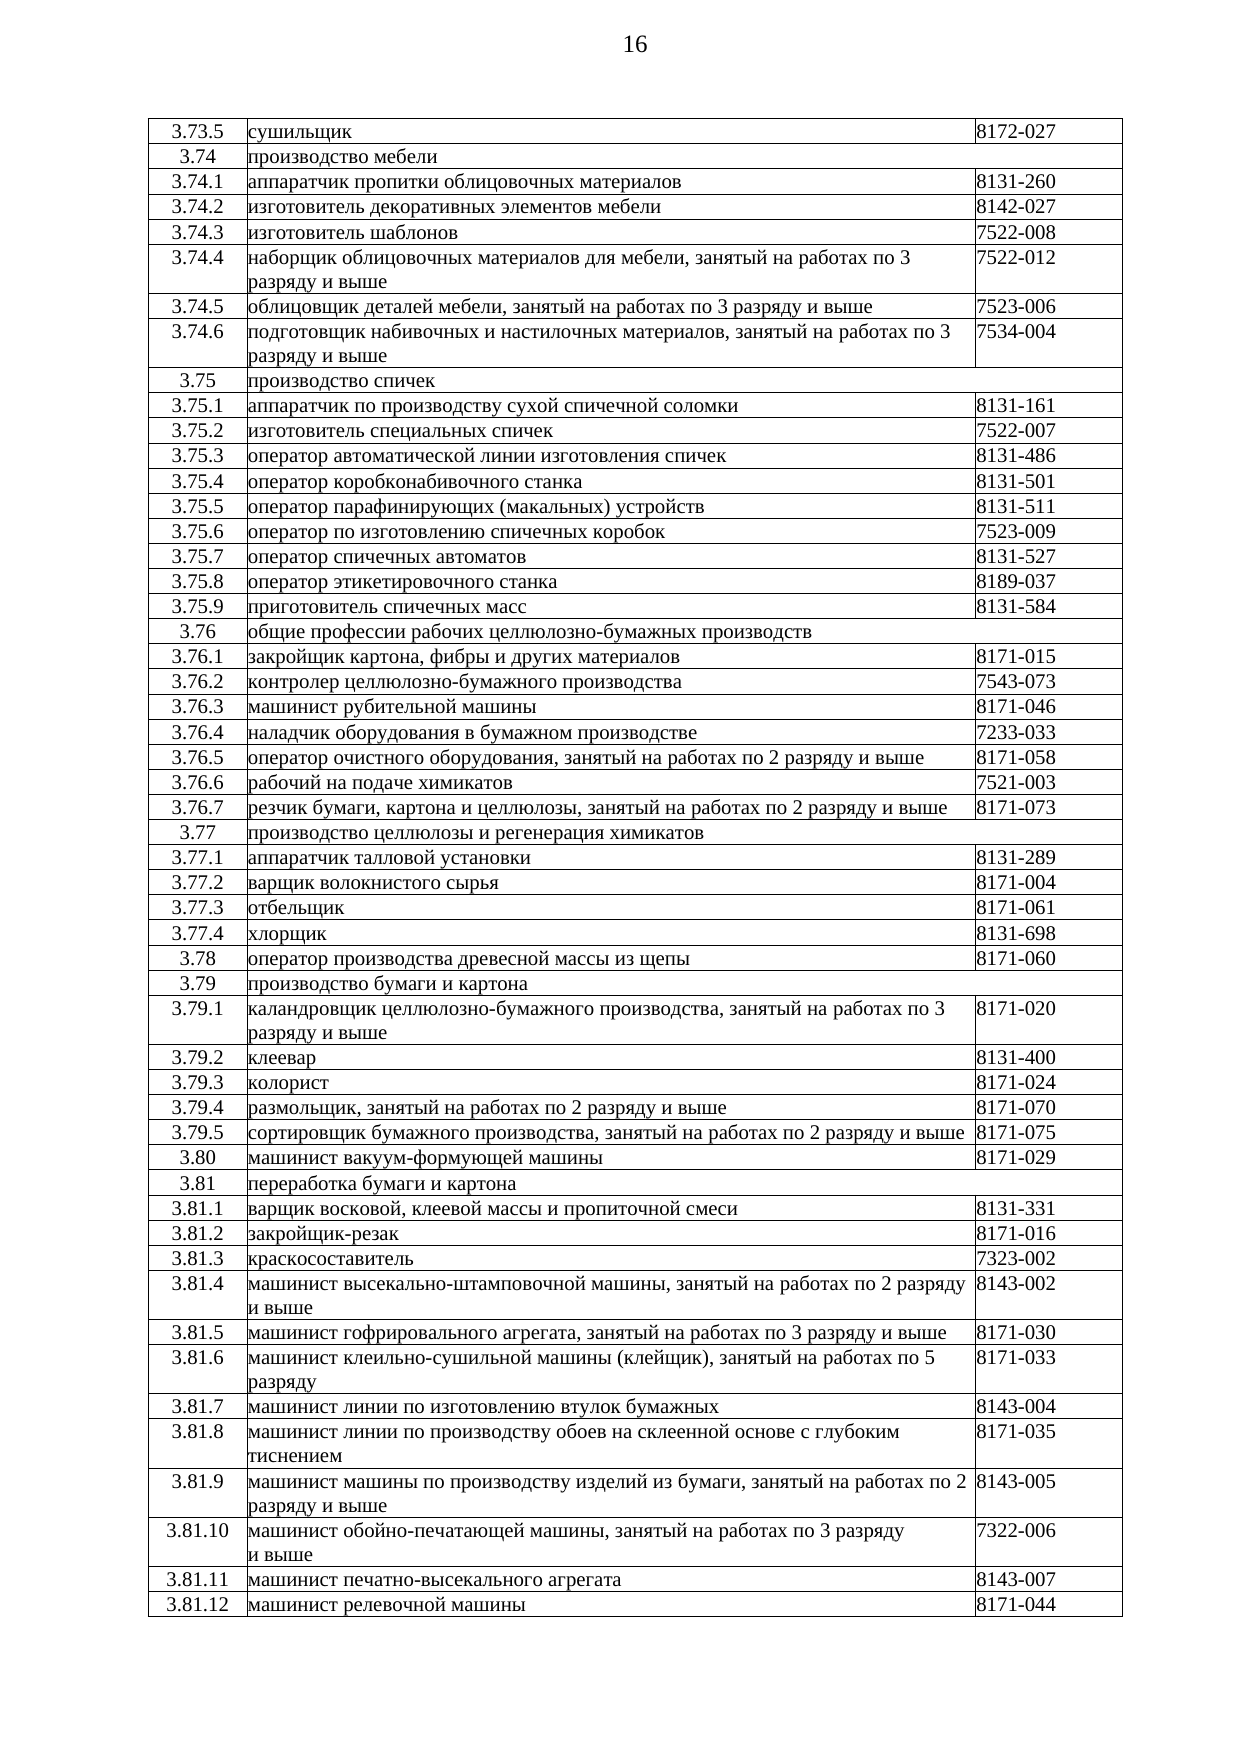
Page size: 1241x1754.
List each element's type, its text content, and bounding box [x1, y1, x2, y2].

table_cell 8131-511 [976, 494, 1122, 518]
table_cell 8171-030 [976, 1320, 1122, 1344]
table_cell 3.81.2 [149, 1221, 247, 1245]
table_cell 3.76.1 [149, 644, 247, 668]
table_cell 8171-046 [976, 695, 1122, 718]
table_cell 3.76.4 [149, 720, 247, 744]
table_cell 8131-486 [976, 444, 1122, 467]
table_cell машинист машины по производству изделий из бумаги, занятый на работах по 2 разряду и выше [248, 1469, 975, 1517]
table_cell машинист вакуум-формующей машины [248, 1145, 975, 1169]
table_cell 3.73.5 [149, 119, 247, 143]
table_cell изготовитель специальных спичек [248, 418, 975, 442]
table_cell наборщик облицовочных материалов для мебели, занятый на работах по 3 разряду и выше [248, 245, 975, 293]
table_cell машинист релевочной машины [248, 1592, 975, 1616]
table_cell машинист линии по изготовлению втулок бумажных [248, 1394, 975, 1418]
table_cell 7521-003 [976, 770, 1122, 794]
table_cell краскосоставитель [248, 1246, 975, 1270]
table_cell 8131-527 [976, 544, 1122, 568]
table_cell 3.81.1 [149, 1196, 247, 1219]
table_cell 3.81.8 [149, 1419, 247, 1467]
table_cell 8171-073 [976, 795, 1122, 819]
table_cell производство мебели [248, 144, 1122, 168]
table_cell 8131-501 [976, 469, 1122, 493]
table_cell 3.81.12 [149, 1592, 247, 1616]
table_cell клеевар [248, 1045, 975, 1069]
table_cell аппаратчик пропитки облицовочных материалов [248, 169, 975, 193]
table_cell 3.76.5 [149, 745, 247, 769]
table_cell 3.81.10 [149, 1518, 247, 1566]
table_cell 3.77.4 [149, 920, 247, 944]
table_cell 7534-004 [976, 319, 1122, 367]
table_cell 8131-289 [976, 845, 1122, 869]
table_cell 8171-035 [976, 1419, 1122, 1467]
table_cell наладчик оборудования в бумажном производстве [248, 720, 975, 744]
table_cell 3.79.2 [149, 1045, 247, 1069]
table_cell 7522-007 [976, 418, 1122, 442]
table_cell 8143-007 [976, 1567, 1122, 1591]
table_cell подготовщик набивочных и настилочных материалов, занятый на работах по 3 разряду и выше [248, 319, 975, 367]
table_cell машинист печатно-высекального агрегата [248, 1567, 975, 1591]
table_cell 8171-004 [976, 870, 1122, 894]
table_cell 7322-006 [976, 1518, 1122, 1566]
table_cell 3.81.4 [149, 1271, 247, 1319]
table_cell оператор автоматической линии изготовления спичек [248, 444, 975, 467]
table_cell 7233-033 [976, 720, 1122, 744]
table_cell варщик волокнистого сырья [248, 870, 975, 894]
table_cell 8131-260 [976, 169, 1122, 193]
table_cell 3.77.1 [149, 845, 247, 869]
table_cell 8171-020 [976, 996, 1122, 1044]
table_cell 8171-075 [976, 1120, 1122, 1144]
table_cell 8172-027 [976, 119, 1122, 143]
table_cell 3.77 [149, 820, 247, 844]
table_cell оператор коробконабивочного станка [248, 469, 975, 493]
table_cell машинист линии по производству обоев на склеенной основе с глубоким тиснением [248, 1419, 975, 1467]
table_cell 8171-061 [976, 895, 1122, 919]
table_cell оператор по изготовлению спичечных коробок [248, 519, 975, 543]
table_cell хлорщик [248, 920, 975, 944]
table_cell 3.75.8 [149, 569, 247, 593]
table_cell 3.81.6 [149, 1345, 247, 1393]
table_cell 3.74.4 [149, 245, 247, 293]
table_cell 8143-004 [976, 1394, 1122, 1418]
table_cell 3.76.2 [149, 669, 247, 693]
table_cell 7523-009 [976, 519, 1122, 543]
table_cell оператор производства древесной массы из щепы [248, 946, 975, 969]
table_cell колорист [248, 1070, 975, 1094]
table_cell 3.79 [149, 971, 247, 995]
table_cell изготовитель декоративных элементов мебели [248, 195, 975, 218]
table_cell 8171-016 [976, 1221, 1122, 1245]
table_cell 3.74.3 [149, 220, 247, 244]
table_cell 3.77.3 [149, 895, 247, 919]
table_cell производство целлюлозы и регенерация химикатов [248, 820, 1122, 844]
table_cell сортировщик бумажного производства, занятый на работах по 2 разряду и выше [248, 1120, 975, 1144]
table_cell аппаратчик талловой установки [248, 845, 975, 869]
table_cell 7323-002 [976, 1246, 1122, 1270]
table_cell аппаратчик по производству сухой спичечной соломки [248, 393, 975, 417]
table_cell 8143-002 [976, 1271, 1122, 1319]
table_cell производство спичек [248, 368, 1122, 392]
table_cell контролер целлюлозно-бумажного производства [248, 669, 975, 693]
table_cell 8142-027 [976, 195, 1122, 218]
table_cell 7522-008 [976, 220, 1122, 244]
table_cell 8171-070 [976, 1095, 1122, 1119]
table_cell машинист высекально-штамповочной машины, занятый на работах по 2 разряду и выше [248, 1271, 975, 1319]
table_cell 8131-331 [976, 1196, 1122, 1219]
table_cell машинист клеильно-сушильной машины (клейщик), занятый на работах по 5 разряду [248, 1345, 975, 1393]
table_cell рабочий на подаче химикатов [248, 770, 975, 794]
table_cell 3.76.7 [149, 795, 247, 819]
table_cell 3.81.9 [149, 1469, 247, 1517]
table_cell 3.81.11 [149, 1567, 247, 1591]
table_cell 8131-400 [976, 1045, 1122, 1069]
table_cell приготовитель спичечных масс [248, 594, 975, 618]
table_cell 3.79.3 [149, 1070, 247, 1094]
table_cell закройщик картона, фибры и других материалов [248, 644, 975, 668]
table_cell 3.79.4 [149, 1095, 247, 1119]
table_cell оператор очистного оборудования, занятый на работах по 2 разряду и выше [248, 745, 975, 769]
table_cell 7543-073 [976, 669, 1122, 693]
table_cell 3.81.5 [149, 1320, 247, 1344]
table_cell 3.74.1 [149, 169, 247, 193]
table_cell 3.81.7 [149, 1394, 247, 1418]
table_cell 3.74.6 [149, 319, 247, 367]
table_cell сушильщик [248, 119, 975, 143]
table_cell машинист обойно-печатающей машины, занятый на работах по 3 разряду и выше [248, 1518, 975, 1566]
table_cell 3.79.1 [149, 996, 247, 1044]
table_cell 3.78 [149, 946, 247, 969]
table_cell производство бумаги и картона [248, 971, 1122, 995]
table_cell 3.75.5 [149, 494, 247, 518]
table_cell 8131-584 [976, 594, 1122, 618]
table_cell 7522-012 [976, 245, 1122, 293]
table_cell 3.76.3 [149, 695, 247, 718]
table_cell 3.76 [149, 619, 247, 643]
table_cell переработка бумаги и картона [248, 1170, 1122, 1194]
table_cell 7523-006 [976, 294, 1122, 318]
table_cell отбельщик [248, 895, 975, 919]
table_cell оператор этикетировочного станка [248, 569, 975, 593]
table_cell 8171-058 [976, 745, 1122, 769]
table_cell 3.81.3 [149, 1246, 247, 1270]
table_cell 8131-161 [976, 393, 1122, 417]
table_cell 3.75.4 [149, 469, 247, 493]
table_cell 3.75.6 [149, 519, 247, 543]
table_cell 8189-037 [976, 569, 1122, 593]
table_cell машинист гофрировального агрегата, занятый на работах по 3 разряду и выше [248, 1320, 975, 1344]
table_cell 3.75 [149, 368, 247, 392]
table_cell 8143-005 [976, 1469, 1122, 1517]
table_cell 8171-029 [976, 1145, 1122, 1169]
table_cell общие профессии рабочих целлюлозно-бумажных производств [248, 619, 1122, 643]
table_cell оператор спичечных автоматов [248, 544, 975, 568]
table_cell 8171-044 [976, 1592, 1122, 1616]
table_cell 3.79.5 [149, 1120, 247, 1144]
table_cell 3.74.5 [149, 294, 247, 318]
table_cell варщик восковой, клеевой массы и пропиточной смеси [248, 1196, 975, 1219]
table_cell каландровщик целлюлозно-бумажного производства, занятый на работах по 3 разряду и выше [248, 996, 975, 1044]
table_cell облицовщик деталей мебели, занятый на работах по 3 разряду и выше [248, 294, 975, 318]
table_cell 3.75.2 [149, 418, 247, 442]
table_cell 3.75.9 [149, 594, 247, 618]
table_cell 3.77.2 [149, 870, 247, 894]
table_cell оператор парафинирующих (макальных) устройств [248, 494, 975, 518]
table_cell закройщик-резак [248, 1221, 975, 1245]
table_cell 3.76.6 [149, 770, 247, 794]
table_cell 8131-698 [976, 920, 1122, 944]
table_cell 3.75.7 [149, 544, 247, 568]
table_cell 8171-015 [976, 644, 1122, 668]
table_cell изготовитель шаблонов [248, 220, 975, 244]
table_cell 8171-033 [976, 1345, 1122, 1393]
table_cell 3.74 [149, 144, 247, 168]
table_cell размольщик, занятый на работах по 2 разряду и выше [248, 1095, 975, 1119]
table_cell 3.80 [149, 1145, 247, 1169]
table_cell машинист рубительной машины [248, 695, 975, 718]
table_cell 8171-024 [976, 1070, 1122, 1094]
table_cell 3.75.1 [149, 393, 247, 417]
table_cell 3.75.3 [149, 444, 247, 467]
table_cell 3.81 [149, 1170, 247, 1194]
table_cell 8171-060 [976, 946, 1122, 969]
table_cell 3.74.2 [149, 195, 247, 218]
table_cell резчик бумаги, картона и целлюлозы, занятый на работах по 2 разряду и выше [248, 795, 975, 819]
